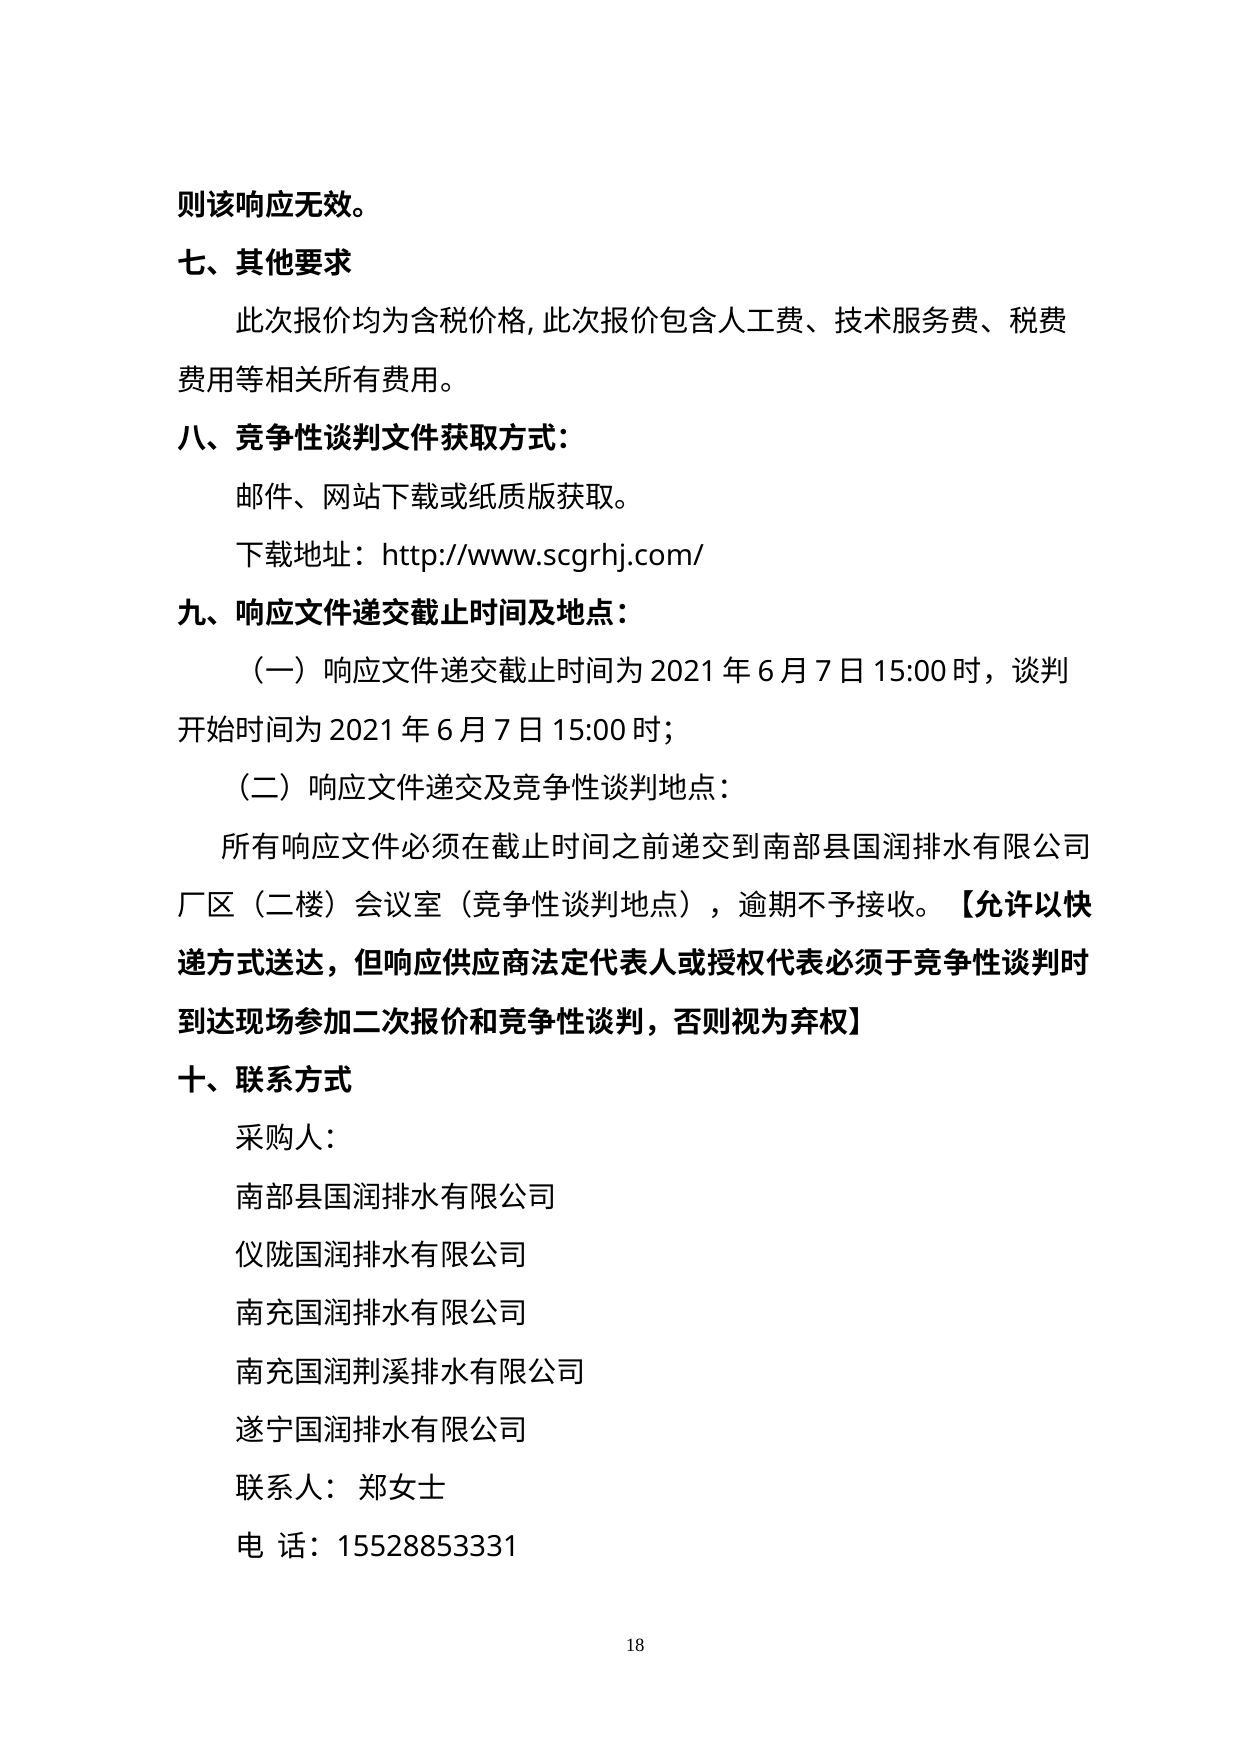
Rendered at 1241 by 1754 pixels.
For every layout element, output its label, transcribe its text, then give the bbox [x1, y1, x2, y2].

text 七、其他要求 [177, 224, 1092, 282]
text 仪陇国润排水有限公司 [177, 1215, 1092, 1274]
text 遂宁国润排水有限公司 [177, 1390, 1092, 1449]
text 下载地址：http://www.scgrhj.com/ [177, 515, 1092, 574]
text （一）响应文件递交截止时间为2021年6月7日15:00时，谈判开始时间为2021年6月7日15:00时； [177, 632, 1092, 749]
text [177, 165, 1092, 224]
text 电 话：15528853331 [177, 1507, 1092, 1565]
text 所有响应文件必须在截止时间之前递交到南部县国润排水有限公司厂区（二楼）会议室（竞争性谈判地点），逾期不予接收。【允许以快递方式送达，但响应供应商法定代表人或授权代表必须于竞争性谈判时到达现场参加二次报价和竞争性谈判，否则视为弃权】 [177, 807, 1092, 1040]
text 八、竞争性谈判文件获取方式： [177, 399, 1092, 457]
text 南充国润排水有限公司 [177, 1274, 1092, 1332]
text 九、响应文件递交截止时间及地点： [177, 574, 1092, 632]
text 此次报价均为含税价格, 此次报价包含人工费、技术服务费、税费费用等相关所有费用。 [177, 282, 1092, 399]
text 采购人： [177, 1099, 1092, 1157]
text 南充国润荆溪排水有限公司 [177, 1332, 1092, 1390]
text 邮件、网站下载或纸质版获取。 [177, 457, 1092, 515]
text 联系人： 郑女士 [177, 1449, 1092, 1507]
text 十、联系方式 [177, 1040, 1092, 1099]
text （二）响应文件递交及竞争性谈判地点： [177, 749, 1092, 807]
text 南部县国润排水有限公司 [177, 1157, 1092, 1215]
